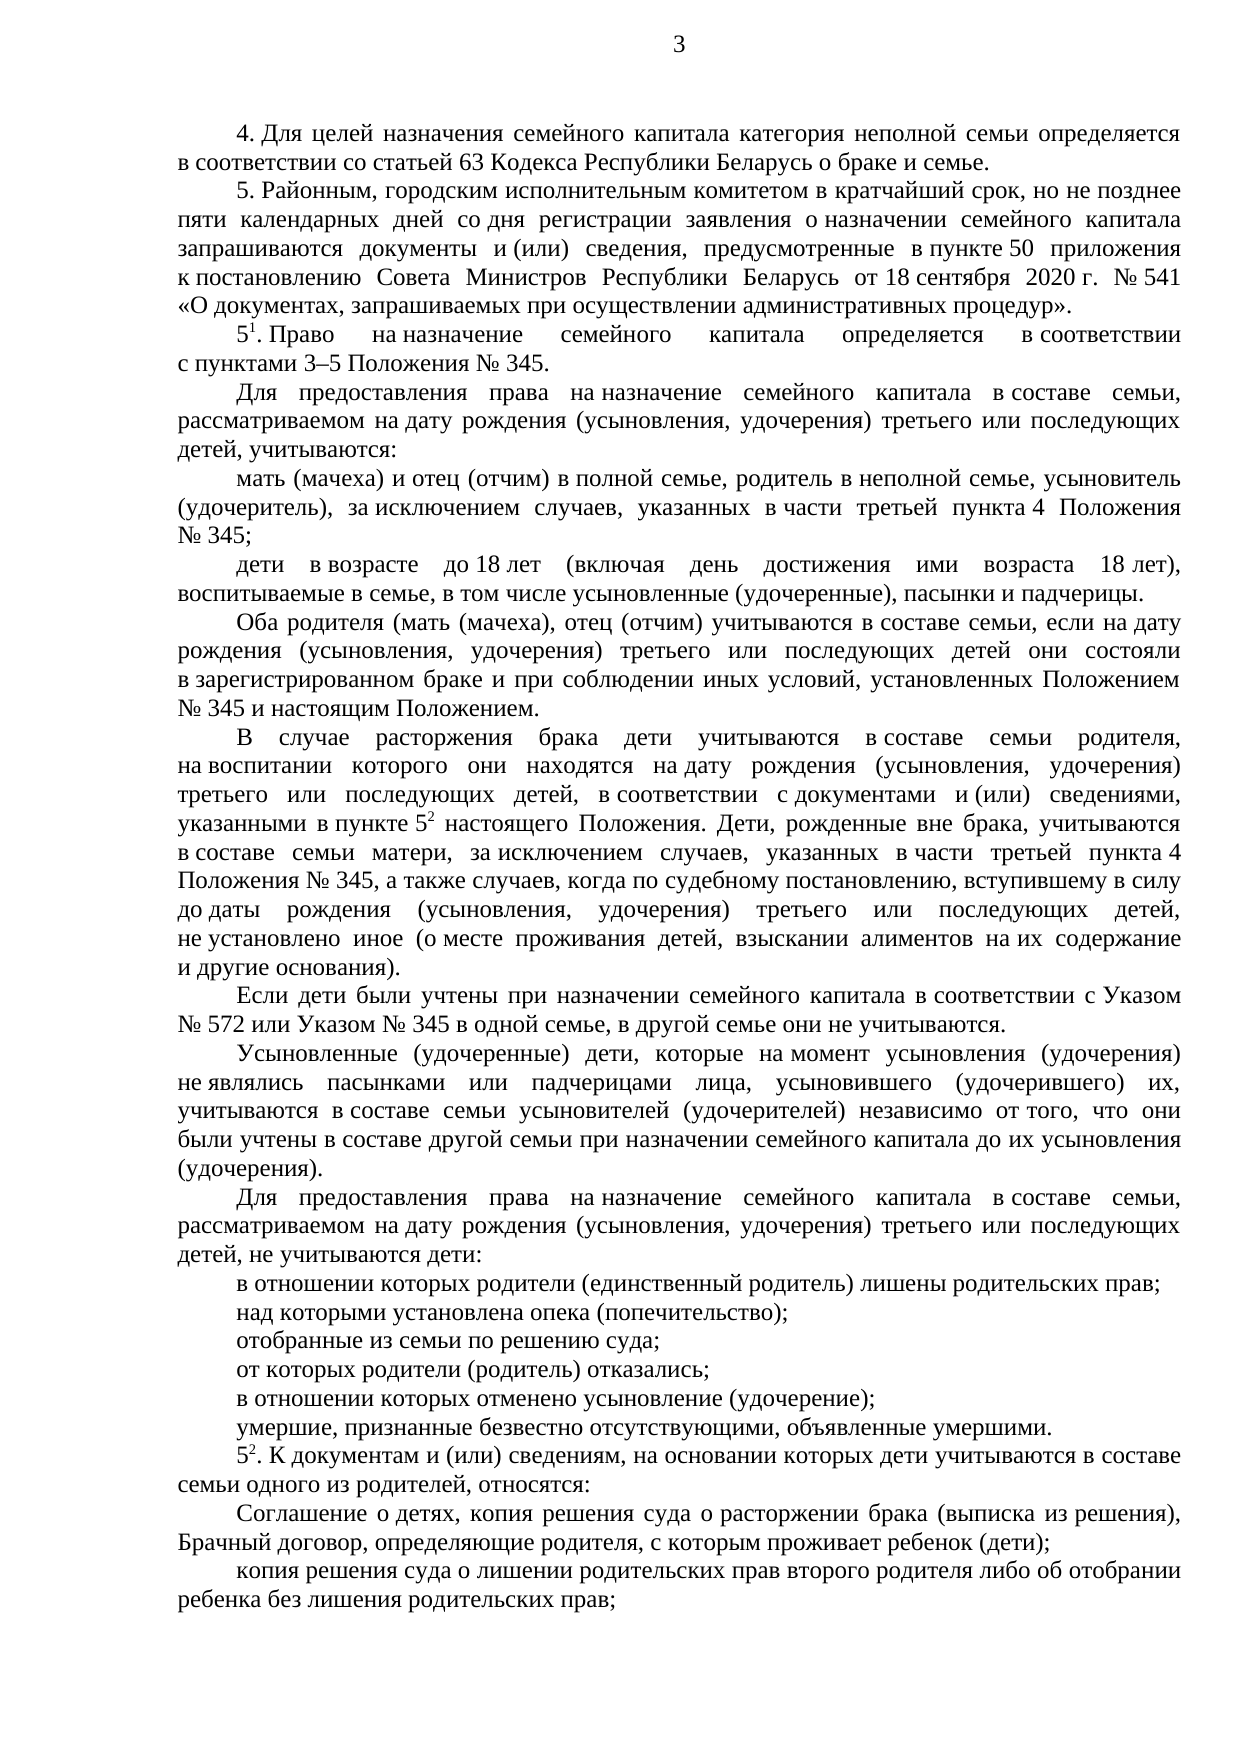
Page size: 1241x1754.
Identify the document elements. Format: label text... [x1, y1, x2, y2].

text В случае расторжения брака дети учитываются в составе семьи родителя, на воспитании которого они находятся на дату рождения (усыновления, удочерения) третьего или последующих детей, в соответствии с документами и (или) сведениями, указанными в пункте 52 настоящего Положения. Дети, рожденные вне брака, учитываются в составе семьи матери, за исключением случаев, указанных в части третьей пункта 4 Положения № 345, а также случаев, когда по судебному постановлению, вступившему в силу до даты рождения (усыновления, удочерения) третьего или последующих детей, не установлено иное (о месте проживания детей, взыскании алиментов на их содержание и другие основания). [177, 722, 1181, 981]
text от которых родители (родитель) отказались; [177, 1354, 1181, 1383]
text Соглашение о детях, копия решения суда о расторжении брака (выписка из решения), Брачный договор, определяющие родителя, с которым проживает ребенок (дети); [177, 1498, 1181, 1556]
text Усыновленные (удочеренные) дети, которые на момент усыновления (удочерения) не являлись пасынками или падчерицами лица, усыновившего (удочерившего) их, учитываются в составе семьи усыновителей (удочерителей) независимо от того, что они были учтены в составе другой семьи при назначении семейного капитала до их усыновления (удочерения). [177, 1038, 1181, 1182]
text дети в возрасте до 18 лет (включая день достижения ими возраста 18 лет), воспитываемые в семье, в том числе усыновленные (удочеренные), пасынки и падчерицы. [177, 549, 1181, 607]
text копия решения суда о лишении родительских прав второго родителя либо об отобрании ребенка без лишения родительских прав; [177, 1556, 1181, 1613]
text Если дети были учтены при назначении семейного капитала в соответствии с Указом № 572 или Указом № 345 в одной семье, в другой семье они не учитываются. [177, 981, 1181, 1038]
text Для предоставления права на назначение семейного капитала в составе семьи, рассматриваемом на дату рождения (усыновления, удочерения) третьего или последующих детей, не учитываются дети: [177, 1182, 1181, 1268]
text в отношении которых отменено усыновление (удочерение); [177, 1383, 1181, 1412]
text 51. Право на назначение семейного капитала определяется в соответствии с пунктами 3–5 Положения № 345. [177, 319, 1181, 377]
text отобранные из семьи по решению суда; [177, 1326, 1181, 1354]
text 4. Для целей назначения семейного капитала категория неполной семьи определяется в соответствии со статьей 63 Кодекса Республики Беларусь о браке и семье. [177, 118, 1181, 176]
text Оба родителя (мать (мачеха), отец (отчим) учитываются в составе семьи, если на дату рождения (усыновления, удочерения) третьего или последующих детей они состояли в зарегистрированном браке и при соблюдении иных условий, установленных Положением № 345 и настоящим Положением. [177, 607, 1181, 722]
text Для предоставления права на назначение семейного капитала в составе семьи, рассматриваемом на дату рождения (усыновления, удочерения) третьего или последующих детей, учитываются: [177, 377, 1181, 463]
text умершие, признанные безвестно отсутствующими, объявленные умершими. [177, 1412, 1181, 1441]
text в отношении которых родители (единственный родитель) лишены родительских прав; [177, 1268, 1181, 1297]
text 52. К документам и (или) сведениям, на основании которых дети учитываются в составе семьи одного из родителей, относятся: [177, 1441, 1181, 1498]
text мать (мачеха) и отец (отчим) в полной семье, родитель в неполной семье, усыновитель (удочеритель), за исключением случаев, указанных в части третьей пункта 4 Положения № 345; [177, 463, 1181, 549]
text 5. Районным, городским исполнительным комитетом в кратчайший срок, но не позднее пяти календарных дней со дня регистрации заявления о назначении семейного капитала запрашиваются документы и (или) сведения, предусмотренные в пункте 50 приложения к постановлению Совета Министров Республики Беларусь от 18 сентября 2020 г. № 541 «О документах, запрашиваемых при осуществлении административных процедур». [177, 176, 1181, 319]
text над которыми установлена опека (попечительство); [177, 1297, 1181, 1326]
